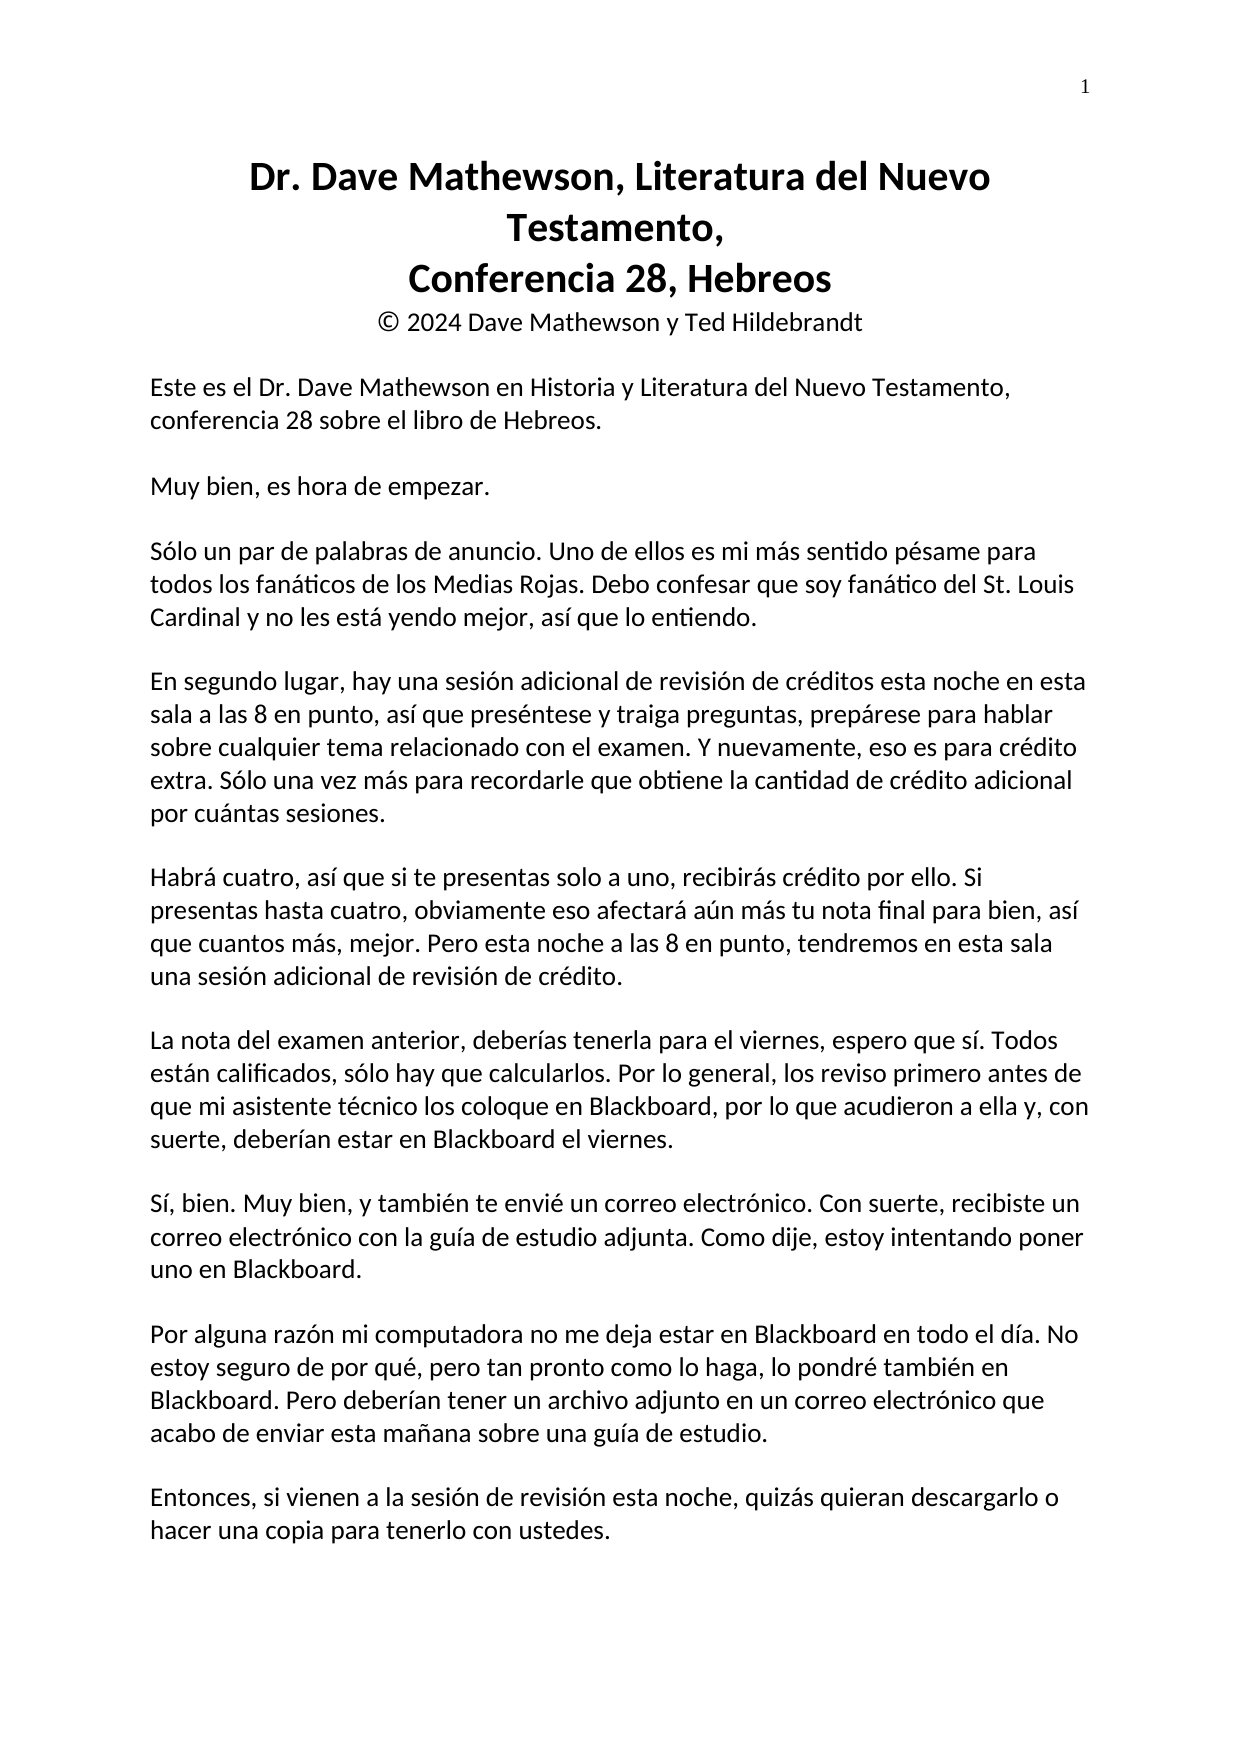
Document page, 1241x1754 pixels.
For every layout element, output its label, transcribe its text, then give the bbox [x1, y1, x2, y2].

text En segundo lugar, hay una sesión adicional de revisión de créditos esta noche en esta sala a las 8 en punto, así que preséntese y traiga preguntas, prepárese para hablar sobre cualquier tema relacionado con el examen. Y nuevamente, eso es para crédito extra. Sólo una vez más para recordarle que obtiene la cantidad de crédito adicional por cuántas sesiones. [150, 664, 1090, 829]
text Habrá cuatro, así que si te presentas solo a uno, recibirás crédito por ello. Si presentas hasta cuatro, obviamente eso afectará aún más tu nota final para bien, así que cuantos más, mejor. Pero esta noche a las 8 en punto, tendremos en esta sala una sesión adicional de revisión de crédito. [150, 860, 1090, 992]
text Sí, bien. Muy bien, y también te envié un correo electrónico. Con suerte, recibiste un correo electrónico con la guía de estudio adjunta. Como dije, estoy intentando poner uno en Blackboard. [150, 1187, 1090, 1286]
text Sólo un par de palabras de anuncio. Uno de ellos es mi más sentido pésame para todos los fanáticos de los Medias Rojas. Debo confesar que soy fanático del St. Louis Cardinal y no les está yendo mejor, así que lo entiendo. [150, 534, 1090, 633]
text Entonces, si vienen a la sesión de revisión esta noche, quizás quieran descargarlo o hacer una copia para tenerlo con ustedes. [150, 1480, 1090, 1546]
text Por alguna razón mi computadora no me deja estar en Blackboard en todo el día. No estoy seguro de por qué, pero tan pronto como lo haga, lo pondré también en Blackboard. Pero deberían tener un archivo adjunto en un correo electrónico que acabo de enviar esta mañana sobre una guía de estudio. [150, 1317, 1090, 1449]
text Este es el Dr. Dave Mathewson en Historia y Literatura del Nuevo Testamento, conferencia 28 sobre el libro de Hebreos. Muy bien, es hora de empezar. [150, 371, 1090, 503]
text Dr. Dave Mathewson, Literatura del Nuevo Testamento, Conferencia 28, Hebreos [150, 150, 1090, 302]
text La nota del examen anterior, deberías tenerla para el viernes, espero que sí. Todos están calificados, sólo hay que calcularlos. Por lo general, los reviso primero antes de que mi asistente técnico los coloque en Blackboard, por lo que acudieron a ella y, con suerte, deberían estar en Blackboard el viernes. [150, 1023, 1090, 1156]
text © 2024 Dave Mathewson y Ted Hildebrandt [150, 302, 1090, 339]
